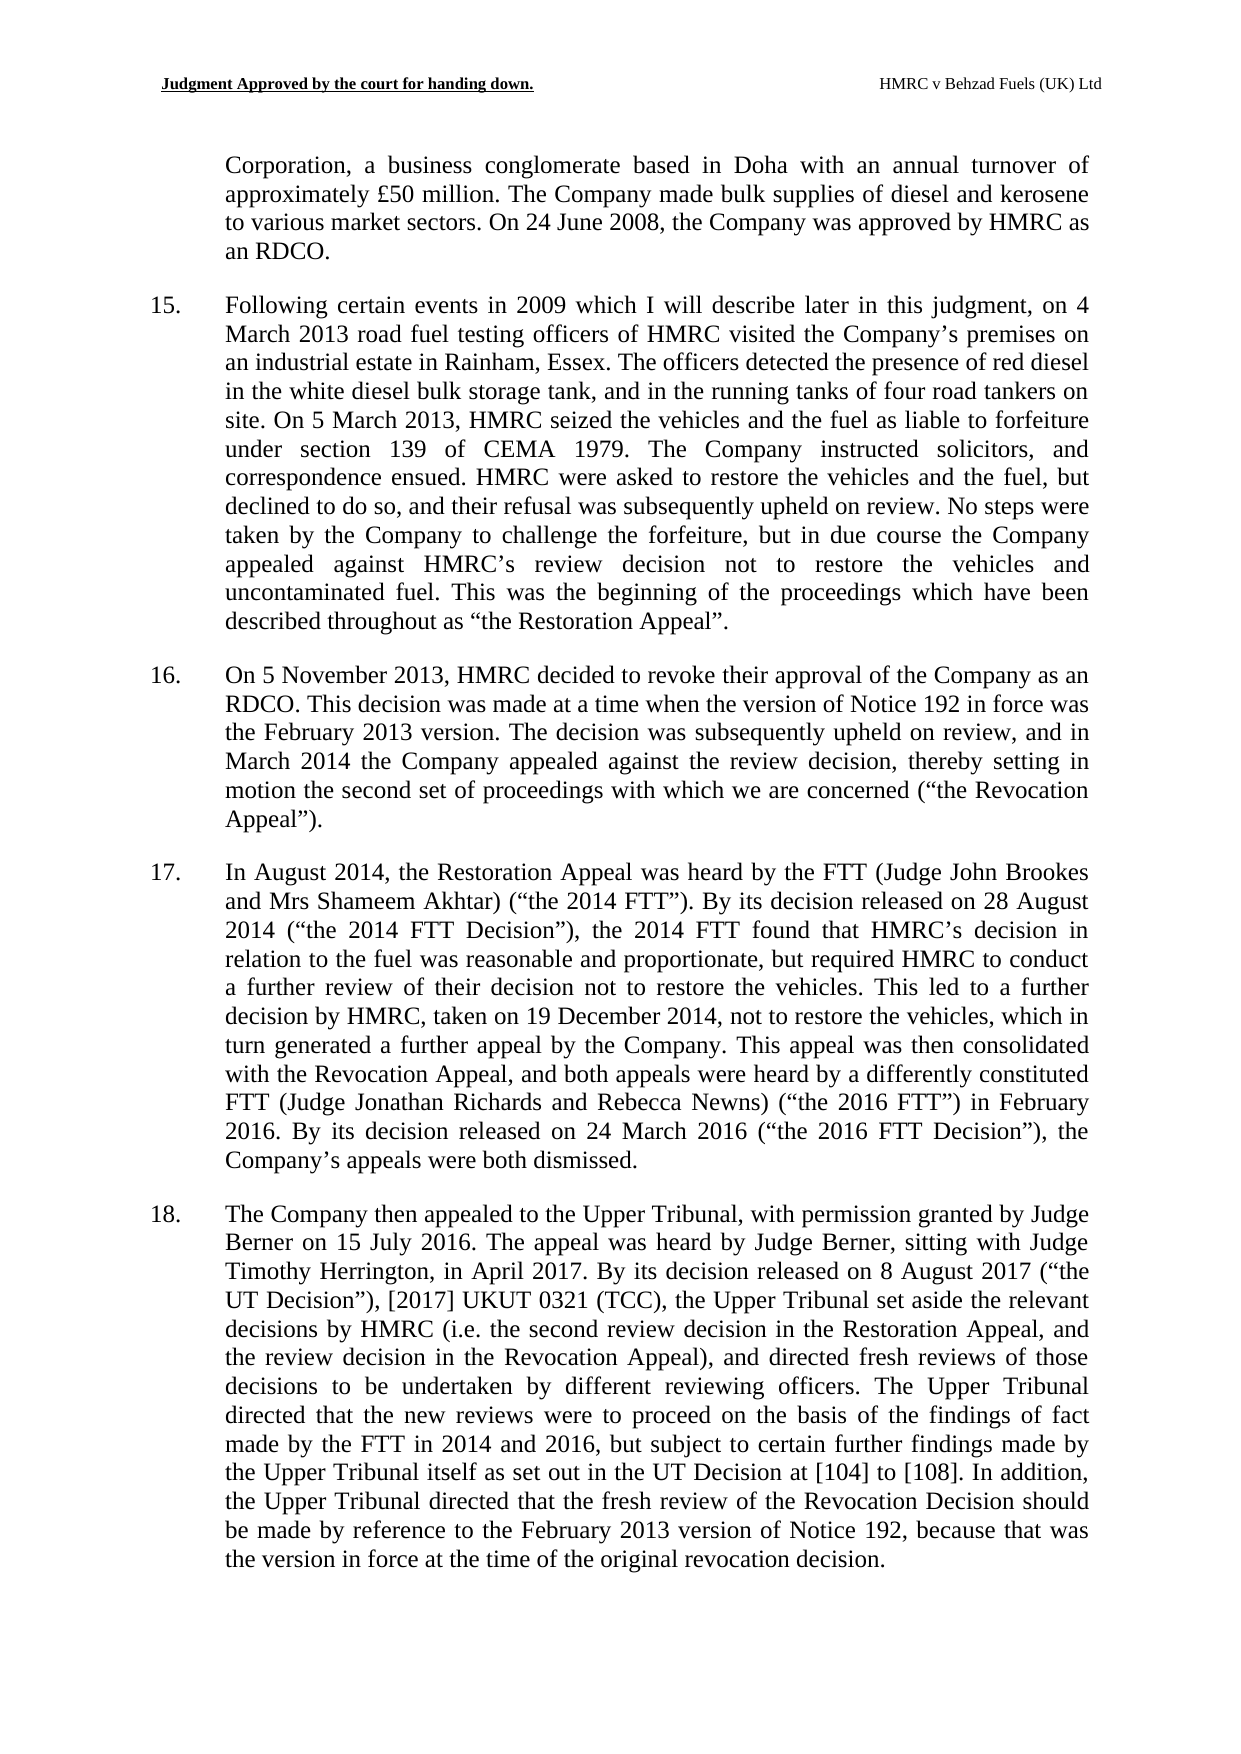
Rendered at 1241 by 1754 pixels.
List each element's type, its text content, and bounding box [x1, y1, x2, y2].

text On 5 November 2013, HMRC decided to revoke their approval of the Company as an RDCO. This decision was made at a time when the version of Notice 192 in force was the February 2013 version. The decision was subsequently upheld on review, and in March 2014 the Company appealed against the review decision, thereby setting in motion the second set of proceedings with which we are concerned (“the Revocation Appeal”). [150, 660, 1090, 832]
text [150, 150, 1090, 265]
text Following certain events in 2009 which I will describe later in this judgment, on 4 March 2013 road fuel testing officers of HMRC visited the Company’s premises on an industrial estate in Rainham, Essex. The officers detected the presence of red diesel in the white diesel bulk storage tank, and in the running tanks of four road tankers on site. On 5 March 2013, HMRC seized the vehicles and the fuel as liable to forfeiture under section 139 of CEMA 1979. The Company instructed solicitors, and correspondence ensued. HMRC were asked to restore the vehicles and the fuel, but declined to do so, and their refusal was subsequently upheld on review. No steps were taken by the Company to challenge the forfeiture, but in due course the Company appealed against HMRC’s review decision not to restore the vehicles and uncontaminated fuel. This was the beginning of the proceedings which have been described throughout as “the Restoration Appeal”. [150, 290, 1090, 635]
text The Company then appealed to the Upper Tribunal, with permission granted by Judge Berner on 15 July 2016. The appeal was heard by Judge Berner, sitting with Judge Timothy Herrington, in April 2017. By its decision released on 8 August 2017 (“the UT Decision”), [2017] UKUT 0321 (TCC), the Upper Tribunal set aside the relevant decisions by HMRC (i.e. the second review decision in the Restoration Appeal, and the review decision in the Revocation Appeal), and directed fresh reviews of those decisions to be undertaken by different reviewing officers. The Upper Tribunal directed that the new reviews were to proceed on the basis of the findings of fact made by the FTT in 2014 and 2016, but subject to certain further findings made by the Upper Tribunal itself as set out in the UT Decision at [104] to [108]. In addition, the Upper Tribunal directed that the fresh review of the Revocation Decision should be made by reference to the February 2013 version of Notice 192, because that was the version in force at the time of the original revocation decision. [150, 1199, 1090, 1572]
text In August 2014, the Restoration Appeal was heard by the FTT (Judge John Brookes and Mrs Shameem Akhtar) (“the 2014 FTT”). By its decision released on 28 August 2014 (“the 2014 FTT Decision”), the 2014 FTT found that HMRC’s decision in relation to the fuel was reasonable and proportionate, but required HMRC to conduct a further review of their decision not to restore the vehicles. This led to a further decision by HMRC, taken on 19 December 2014, not to restore the vehicles, which in turn generated a further appeal by the Company. This appeal was then consolidated with the Revocation Appeal, and both appeals were heard by a differently constituted FTT (Judge Jonathan Richards and Rebecca Newns) (“the 2016 FTT”) in February 2016. By its decision released on 24 March 2016 (“the 2016 FTT Decision”), the Company’s appeals were both dismissed. [150, 857, 1090, 1174]
